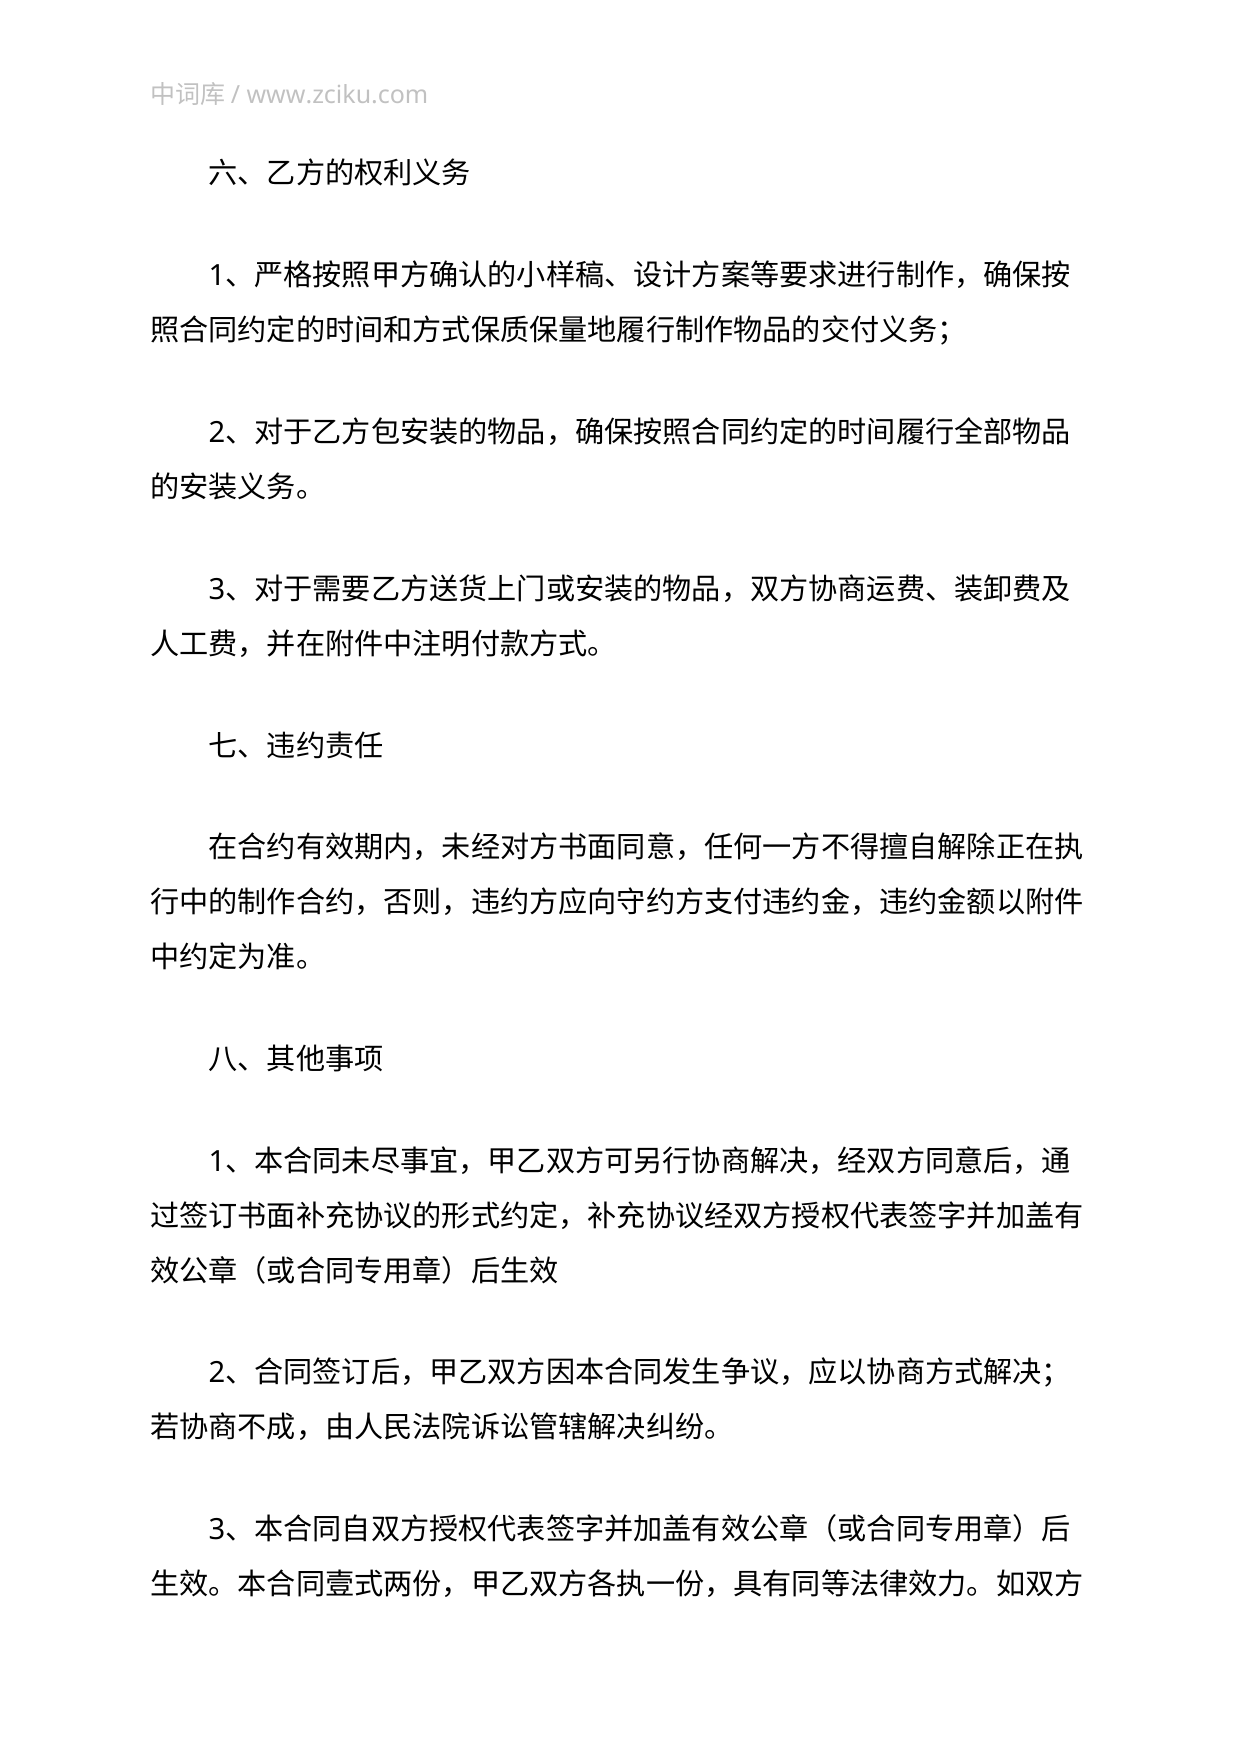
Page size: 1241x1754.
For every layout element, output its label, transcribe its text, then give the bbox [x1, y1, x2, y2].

text 1、严格按照甲方确认的小样稿、设计方案等要求进行制作，确保按照合同约定的时间和方式保质保量地履行制作物品的交付义务； [150, 252, 1090, 349]
text 七、违约责任 [150, 722, 1090, 764]
text 在合约有效期内，未经对方书面同意，任何一方不得擅自解除正在执行中的制作合约，否则，违约方应向守约方支付违约金，违约金额以附件中约定为准。 [150, 824, 1090, 976]
text 八、其他事项 [150, 1035, 1090, 1078]
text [150, 1506, 1090, 1603]
text 2、对于乙方包安装的物品，确保按照合同约定的时间履行全部物品的安装义务。 [150, 408, 1090, 506]
text 六、乙方的权利义务 [150, 150, 1090, 192]
text 2、合同签订后，甲乙双方因本合同发生争议，应以协商方式解决；若协商不成，由人民法院诉讼管辖解决纠纷。 [150, 1349, 1090, 1446]
text 3、对于需要乙方送货上门或安装的物品，双方协商运费、装卸费及人工费，并在附件中注明付款方式。 [150, 565, 1090, 663]
text 1、本合同未尽事宜，甲乙双方可另行协商解决，经双方同意后，通过签订书面补充协议的形式约定，补充协议经双方授权代表签字并加盖有效公章（或合同专用章）后生效 [150, 1137, 1090, 1289]
